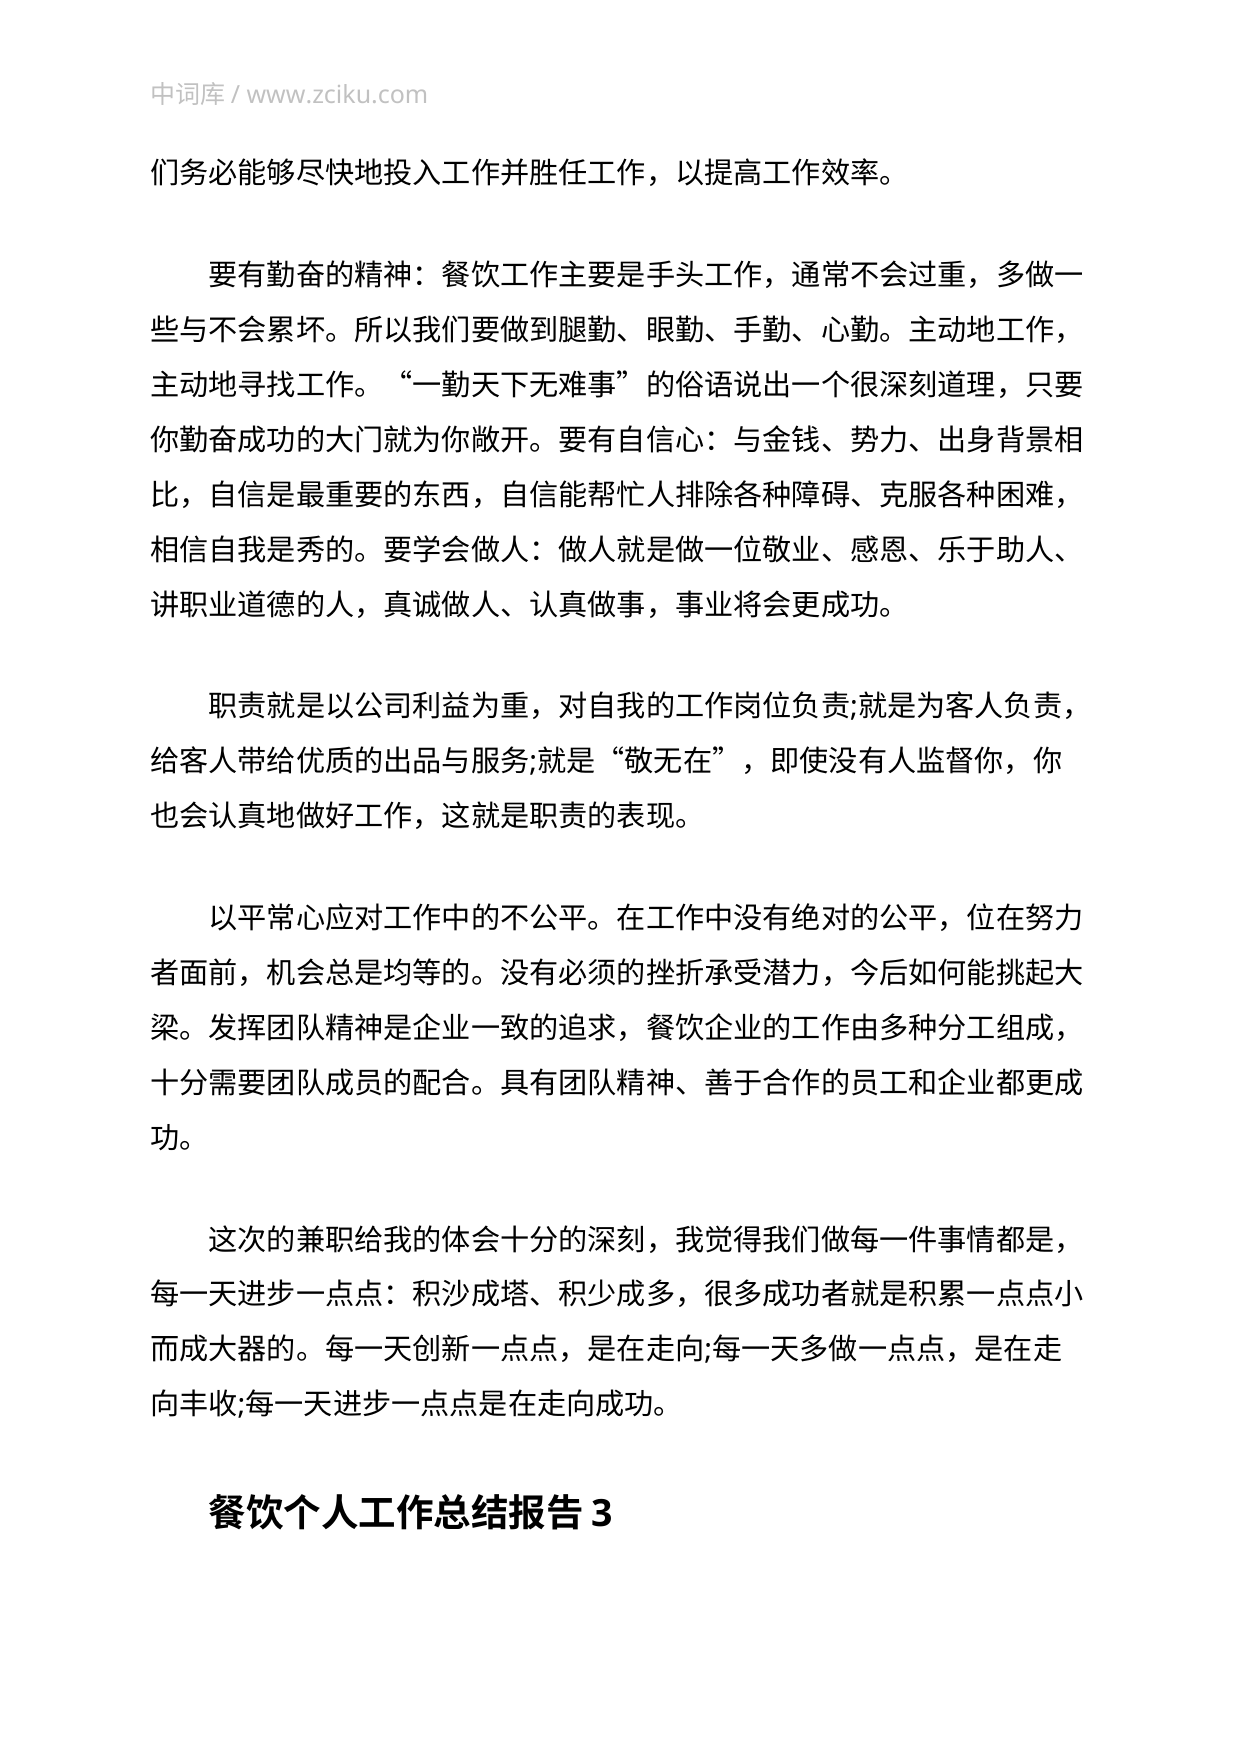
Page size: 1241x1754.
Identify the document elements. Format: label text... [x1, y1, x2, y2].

text 这次的兼职给我的体会十分的深刻，我觉得我们做每一件事情都是，每一天进步一点点：积沙成塔、积少成多，很多成功者就是积累一点点小而成大器的。每一天创新一点点，是在走向;每一天多做一点点，是在走向丰收;每一天进步一点点是在走向成功。 [150, 1216, 1090, 1423]
text 餐饮个人工作总结报告3 [150, 1483, 1090, 1537]
text 职责就是以公司利益为重，对自我的工作岗位负责;就是为客人负责，给客人带给优质的出品与服务;就是“敬无在”，即使没有人监督你，你也会认真地做好工作，这就是职责的表现。 [150, 683, 1090, 835]
text 以平常心应对工作中的不公平。在工作中没有绝对的公平，位在努力者面前，机会总是均等的。没有必须的挫折承受潜力，今后如何能挑起大梁。发挥团队精神是企业一致的追求，餐饮企业的工作由多种分工组成，十分需要团队成员的配合。具有团队精神、善于合作的员工和企业都更成功。 [150, 895, 1090, 1157]
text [150, 150, 1090, 192]
text 要有勤奋的精神：餐饮工作主要是手头工作，通常不会过重，多做一些与不会累坏。所以我们要做到腿勤、眼勤、手勤、心勤。主动地工作，主动地寻找工作。“一勤天下无难事”的俗语说出一个很深刻道理，只要你勤奋成功的大门就为你敞开。要有自信心：与金钱、势力、出身背景相比，自信是最重要的东西，自信能帮忙人排除各种障碍、克服各种困难，相信自我是秀的。要学会做人：做人就是做一位敬业、感恩、乐于助人、讲职业道德的人，真诚做人、认真做事，事业将会更成功。 [150, 252, 1090, 623]
